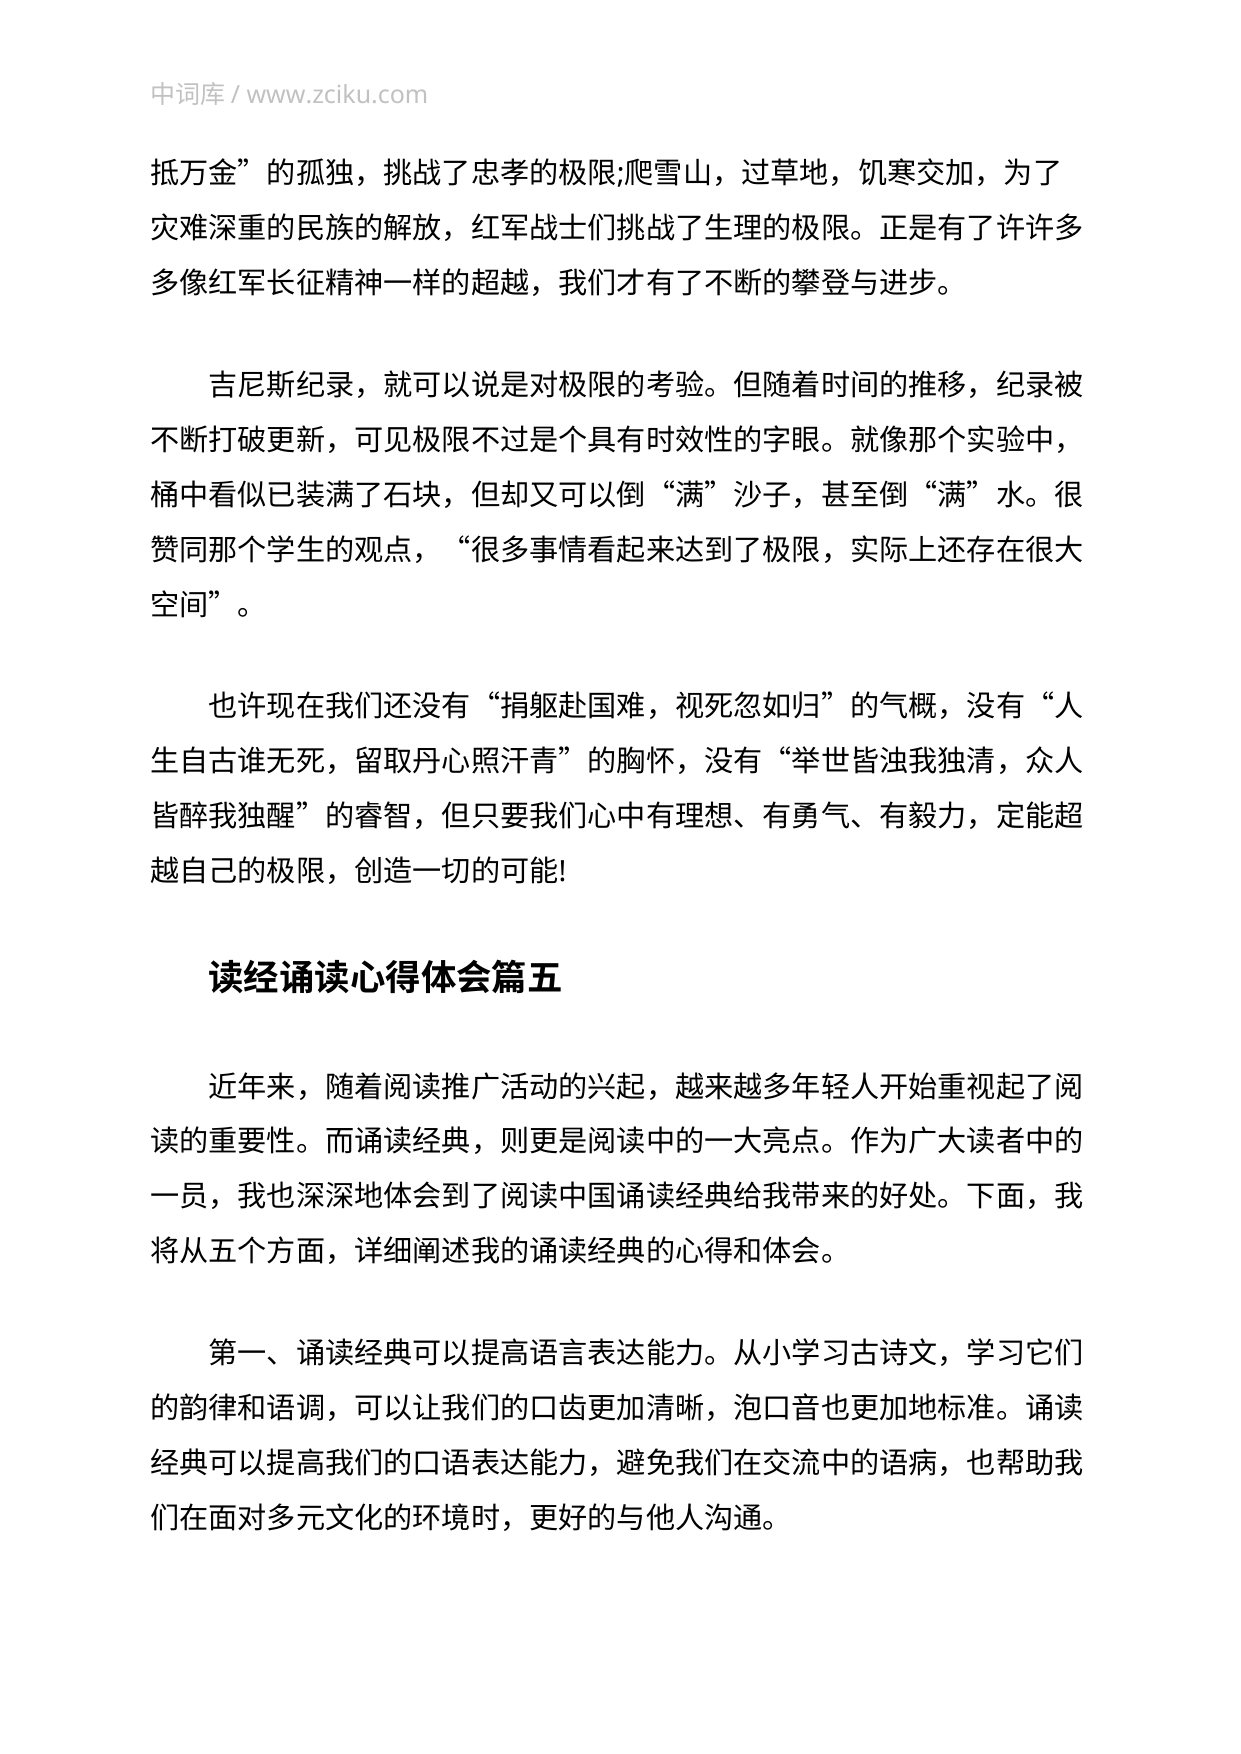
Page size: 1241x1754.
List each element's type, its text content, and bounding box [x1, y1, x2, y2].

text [150, 150, 1090, 302]
text 吉尼斯纪录，就可以说是对极限的考验。但随着时间的推移，纪录被不断打破更新，可见极限不过是个具有时效性的字眼。就像那个实验中，桶中看似已装满了石块，但却又可以倒“满”沙子，甚至倒“满”水。很赞同那个学生的观点，“很多事情看起来达到了极限，实际上还存在很大空间”。 [150, 362, 1090, 623]
text 第一、诵读经典可以提高语言表达能力。从小学习古诗文，学习它们的韵律和语调，可以让我们的口齿更加清晰，泡口音也更加地标准。诵读经典可以提高我们的口语表达能力，避免我们在交流中的语病，也帮助我们在面对多元文化的环境时，更好的与他人沟通。 [150, 1329, 1090, 1537]
text 读经诵读心得体会篇五 [150, 950, 1090, 1001]
text 也许现在我们还没有“捐躯赴国难，视死忽如归”的气概，没有“人生自古谁无死，留取丹心照汗青”的胸怀，没有“举世皆浊我独清，众人皆醉我独醒”的睿智，但只要我们心中有理想、有勇气、有毅力，定能超越自己的极限，创造一切的可能! [150, 683, 1090, 890]
text 近年来，随着阅读推广活动的兴起，越来越多年轻人开始重视起了阅读的重要性。而诵读经典，则更是阅读中的一大亮点。作为广大读者中的一员，我也深深地体会到了阅读中国诵读经典给我带来的好处。下面，我将从五个方面，详细阐述我的诵读经典的心得和体会。 [150, 1063, 1090, 1270]
